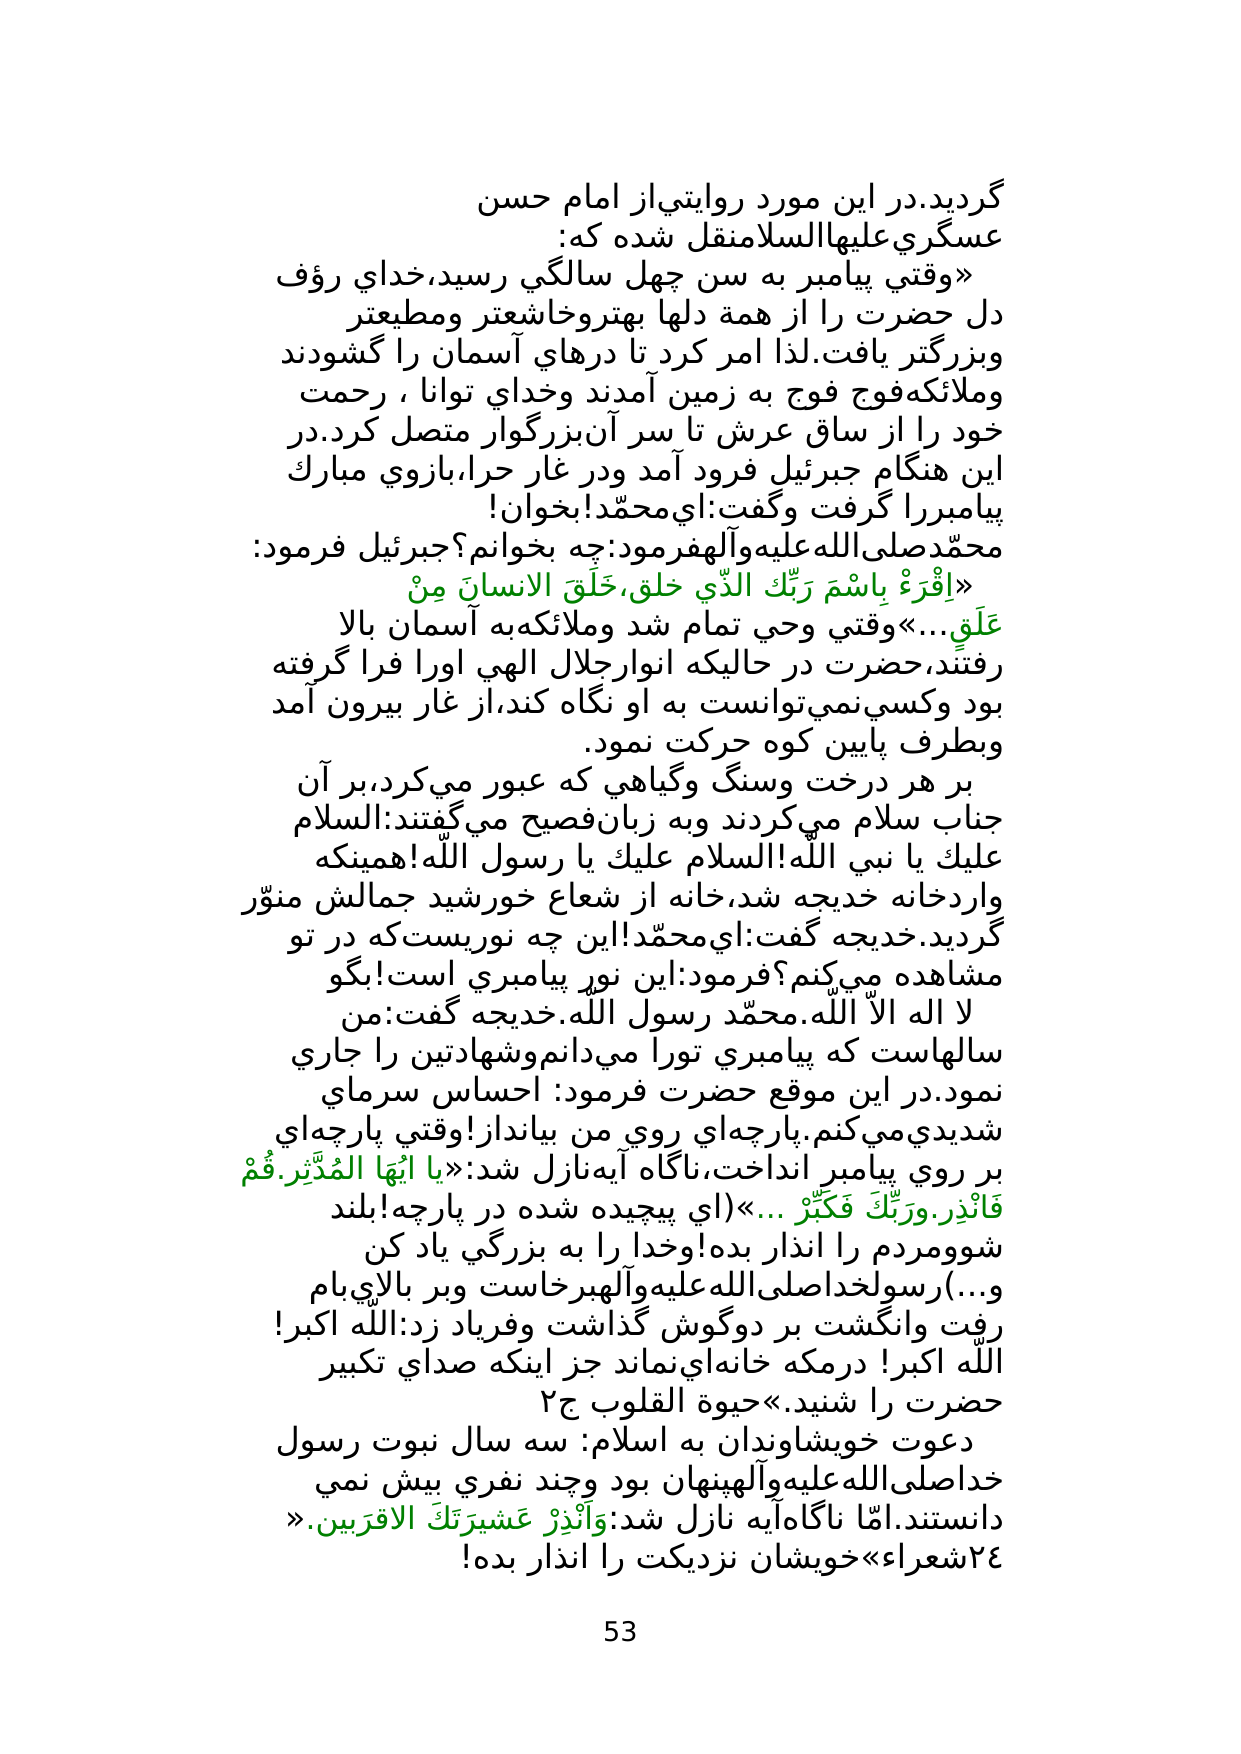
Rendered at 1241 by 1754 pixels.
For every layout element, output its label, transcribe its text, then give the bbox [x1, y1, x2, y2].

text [236, 177, 1004, 255]
text «اِقْرَءْ بِاسْم‌َ رَبِّك‌ الذّي‌ خلق‌،خَلَق‌َ الانسان‌َ مِن‌ْ عَلَق‌ٍ...»وقتي‌ وحي‌ تمام‌ شد وملائكه‌به‌ آسمان‌ بالا رفتند،حضرت‌ در حاليكه‌ انوارجلال‌ الهي‌ اورا فرا گرفته‌ بود وكسي‌نمي‌توانست‌ به‌ او نگاه‌ كند،از غار بيرون‌ آمد وبطرف‌ پايين‌ كوه‌ حركت‌ نمود. [236, 566, 1004, 760]
text «وقتي‌ پيامبر به‌ سن‌ چهل‌ سالگي‌ رسيد،خداي‌ رؤف‌ دل‌ حضرت‌ را از همة‌ دلها بهتروخاشعتر ومطيعتر وبزرگتر يافت‌.لذا امر كرد تا درهاي‌ آسمان‌ را گشودند وملائكه‌فوج‌ فوج‌ به‌ زمين‌ آمدند وخداي‌ توانا ، رحمت‌ خود را از ساق‌ عرش‌ تا سر آن‌بزرگوار متصل‌ كرد.در اين‌ هنگام‌ جبرئيل‌ فرود آمد ودر غار حرا،بازوي‌ مبارك‌ پيامبررا گرفت‌ وگفت‌:اي‌محمّد!بخوان‌!محمّدصلى‌الله‌عليه‌وآلهفرمود:چه‌ بخوانم‌؟جبرئيل‌ فرمود: [236, 255, 1004, 566]
text دعوت‌ خويشاوندان‌ به‌ اسلام‌: سه‌ سال‌ نبوت‌ رسول خداصلى‌الله‌عليه‌وآلهپنهان‌ بود وچند نفري‌ بيش‌ نمي‌ دانستند.امّا ناگاه‌آيه‌ نازل‌ شد:وَاَنْذِرْ عَشيرَتَك‌َ الاقرَبين‌.«٢٤شعراء»خويشان‌ نزديكت‌ را انذار بده‌! [236, 1421, 1004, 1576]
text لا اله‌ الاّ اللّه‌.محمّد رسول‌ اللّه‌.خديجه‌ گفت‌:من‌ سالهاست‌ كه‌ پيامبري‌ تورا مي‌دانم‌وشهادتين‌ را جاري‌ نمود.در اين‌ موقع‌ حضرت‌ فرمود: احساس‌ سرماي‌ شديدي‌مي‌كنم‌.پارچه‌اي‌ روي‌ من‌ بيانداز!وقتي‌ پارچه‌اي‌ بر روي‌ پيامبر انداخت‌،ناگاه‌ آيه‌نازل‌ شد:«يا ايُهَا المُدَّثِر.قُم‌ْ فَانْذِر.ورَبِّك‌َ فَكَبِّرْ ...»(اي‌ پيچيده‌ شده‌ در پارچه‌!بلند شوومردم‌ را انذار بده‌!وخدا را به‌ بزرگي‌ ياد كن‌ و...)رسولخداصلى‌الله‌عليه‌وآلهبرخاست‌ وبر بالاي‌بام‌ رفت‌ وانگشت‌ بر دوگوش‌ گذاشت‌ وفرياد زد:اللّه‌ اكبر!اللّه‌ اكبر! درمكه‌ خانه‌اي‌نماند جز اينكه‌ صداي‌ تكبير حضرت‌ را شنيد.»حيوة‌ القلوب‌ ج‌٢ [236, 993, 1004, 1421]
text بر هر درخت‌ وسنگ‌ وگياهي‌ كه‌ عبور مي‌كرد،بر آن‌ جناب‌ سلام‌ مي‌كردند وبه‌ زبان‌فصيح‌ مي‌گفتند:السلام‌ عليك‌ يا نبي‌ اللّه‌!السلام‌ عليك‌ يا رسول‌ اللّه‌!همينكه‌ واردخانه‌ خديجه‌ شد،خانه‌ از شعاع‌ خورشيد جمالش‌ منوّر گرديد.خديجه‌ گفت‌:اي‌محمّد!اين‌ چه‌ نوريست‌كه‌ در تو مشاهده‌ مي‌كنم‌؟فرمود:اين‌ نور پيامبري‌ است‌!بگو [236, 760, 1004, 993]
